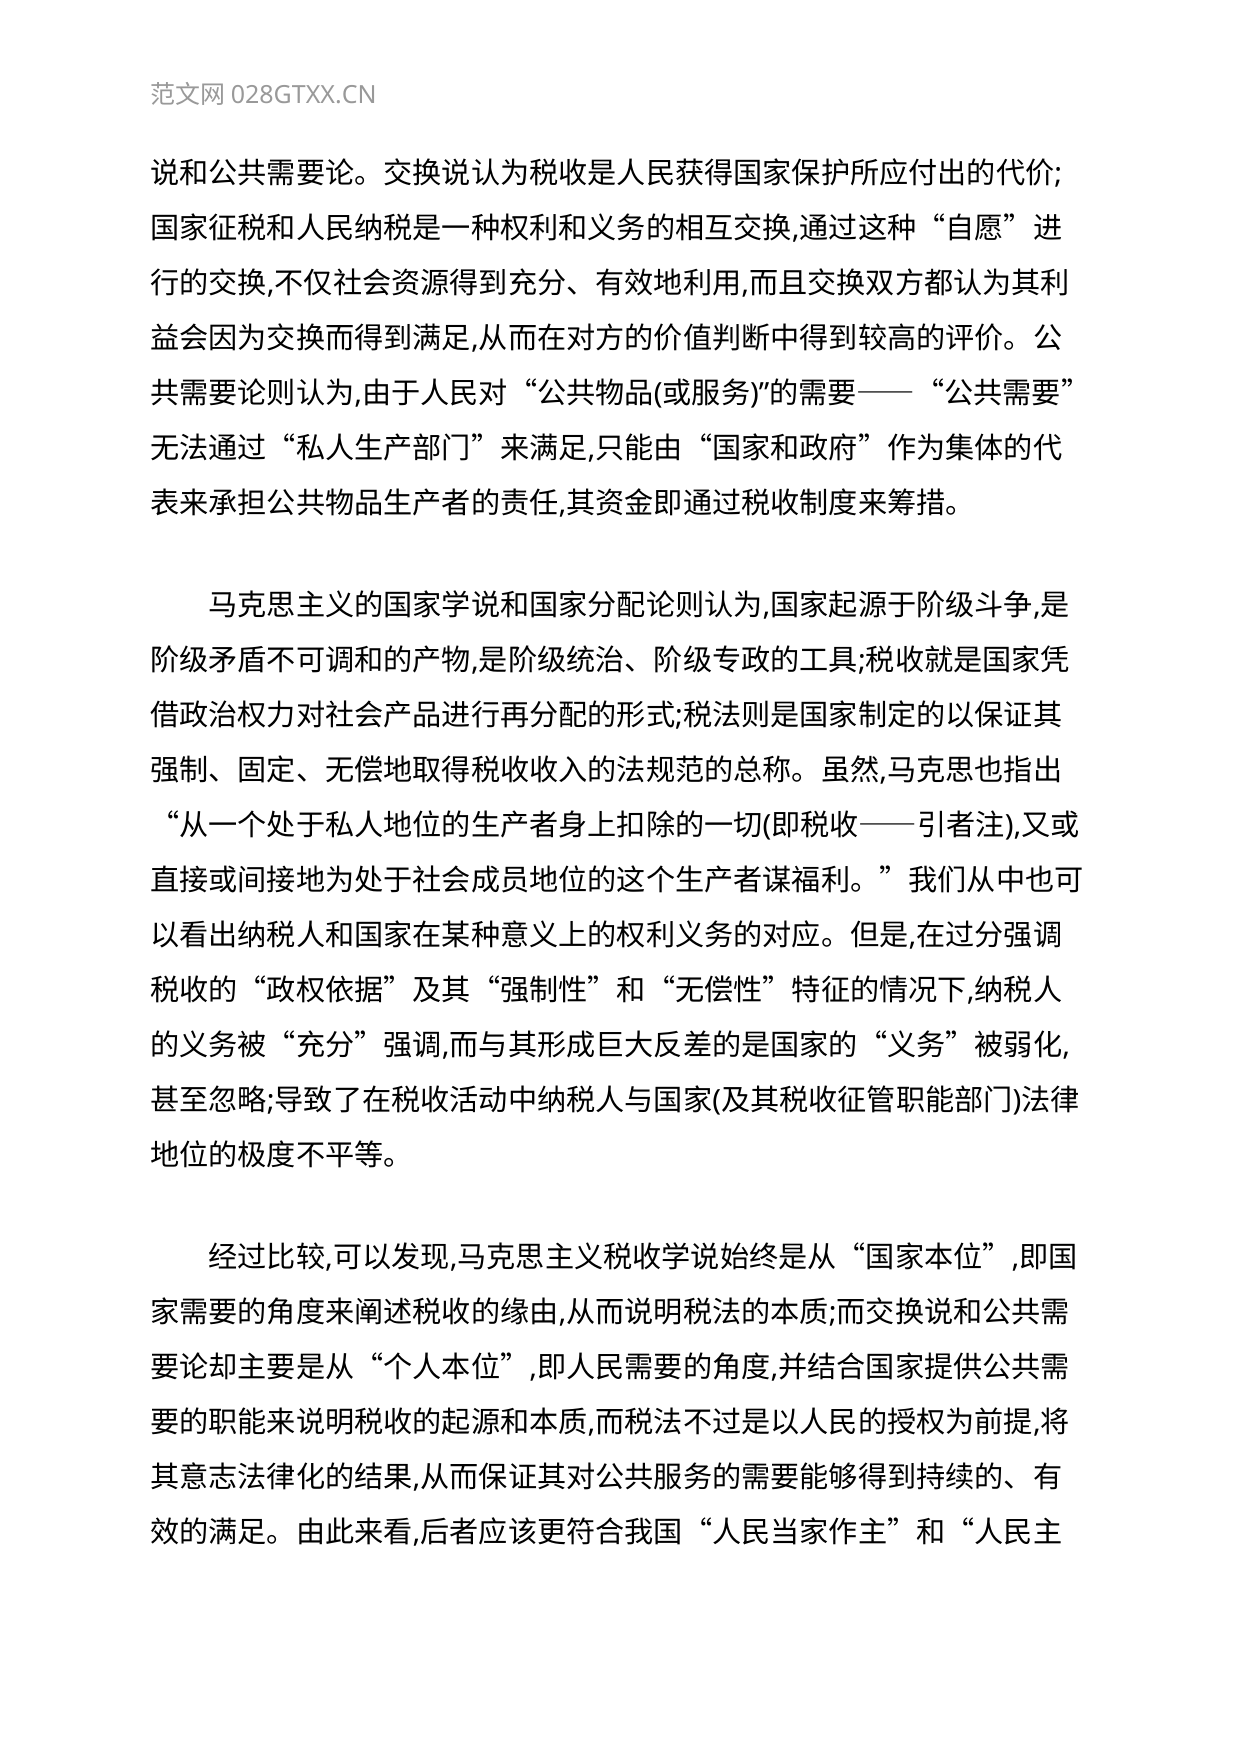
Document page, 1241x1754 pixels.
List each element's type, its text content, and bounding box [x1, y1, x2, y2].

text 马克思主义的国家学说和国家分配论则认为,国家起源于阶级斗争,是阶级矛盾不可调和的产物,是阶级统治、阶级专政的工具;税收就是国家凭借政治权力对社会产品进行再分配的形式;税法则是国家制定的以保证其强制、固定、无偿地取得税收收入的法规范的总称。虽然,马克思也指出“从一个处于私人地位的生产者身上扣除的一切(即税收——引者注),又或直接或间接地为处于社会成员地位的这个生产者谋福利。”我们从中也可以看出纳税人和国家在某种意义上的权利义务的对应。但是,在过分强调税收的“政权依据”及其“强制性”和“无偿性”特征的情况下,纳税人的义务被“充分”强调,而与其形成巨大反差的是国家的“义务”被弱化,甚至忽略;导致了在税收活动中纳税人与国家(及其税收征管职能部门)法律地位的极度不平等。 [150, 582, 1090, 1174]
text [150, 1234, 1090, 1551]
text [150, 150, 1090, 522]
